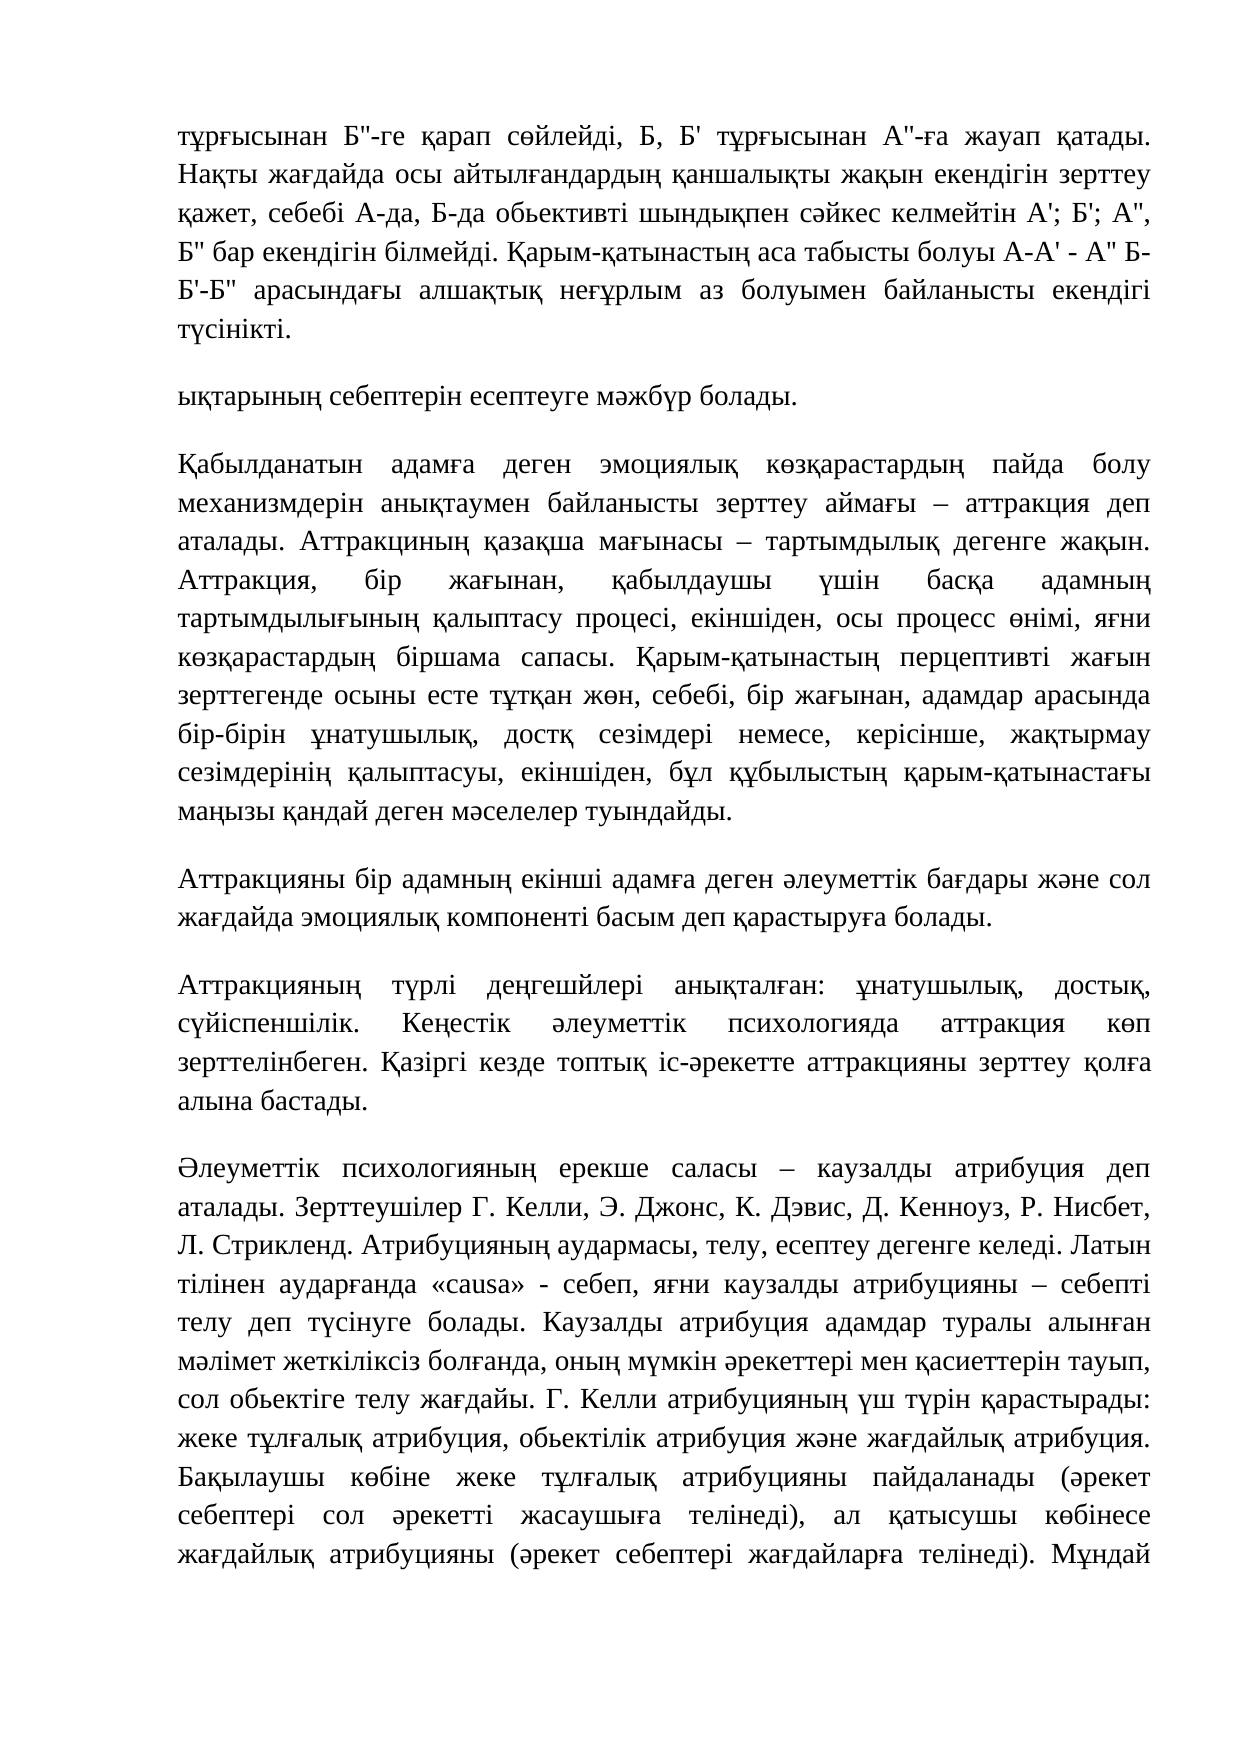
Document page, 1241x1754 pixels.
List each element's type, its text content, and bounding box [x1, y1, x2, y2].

text ықтарының себептерін есептеуге мәжбүр болады. [177, 378, 1152, 412]
text Аттракцияның түрлі деңгешйлері анықталған: ұнатушылық, достық, сүйіспеншілік. Кеңестік әлеуметтік психологияда аттракция көп зерттелінбеген. Қазіргі кезде топтық іс-әрекетте аттракцияны зерттеу қолға алына бастады. [177, 967, 1152, 1116]
text Қабылданатын адамға деген эмоциялық көзқарастардың пайда болу механизмдерін анықтаумен байланысты зерттеу аймағы – аттракция деп аталады. Аттракциның қазақша мағынасы – тартымдылық дегенге жақын. Аттракция, бір жағынан, қабылдаушы үшін басқа адамның тартымдылығының қалыптасу процесі, екіншіден, осы процесс өнімі, яғни көзқарастардың біршама сапасы. Қарым-қатынастың перцептивті жағын зерттегенде осыны есте тұтқан жөн, себебі, бір жағынан, адамдар арасында бір-бірін ұнатушылық, достқ сезімдері немесе, керісінше, жақтырмау сезімдерінің қалыптасуы, екіншіден, бұл құбылыстың қарым-қатынастағы маңызы қандай деген мәселелер туындайды. [177, 446, 1152, 827]
text Аттракцияны бір адамның екінші адамға деген әлеуметтік бағдары және сол жағдайда эмоциялық компоненті басым деп қарастыруға болады. [177, 861, 1152, 933]
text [177, 118, 1152, 344]
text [177, 1150, 1152, 1569]
